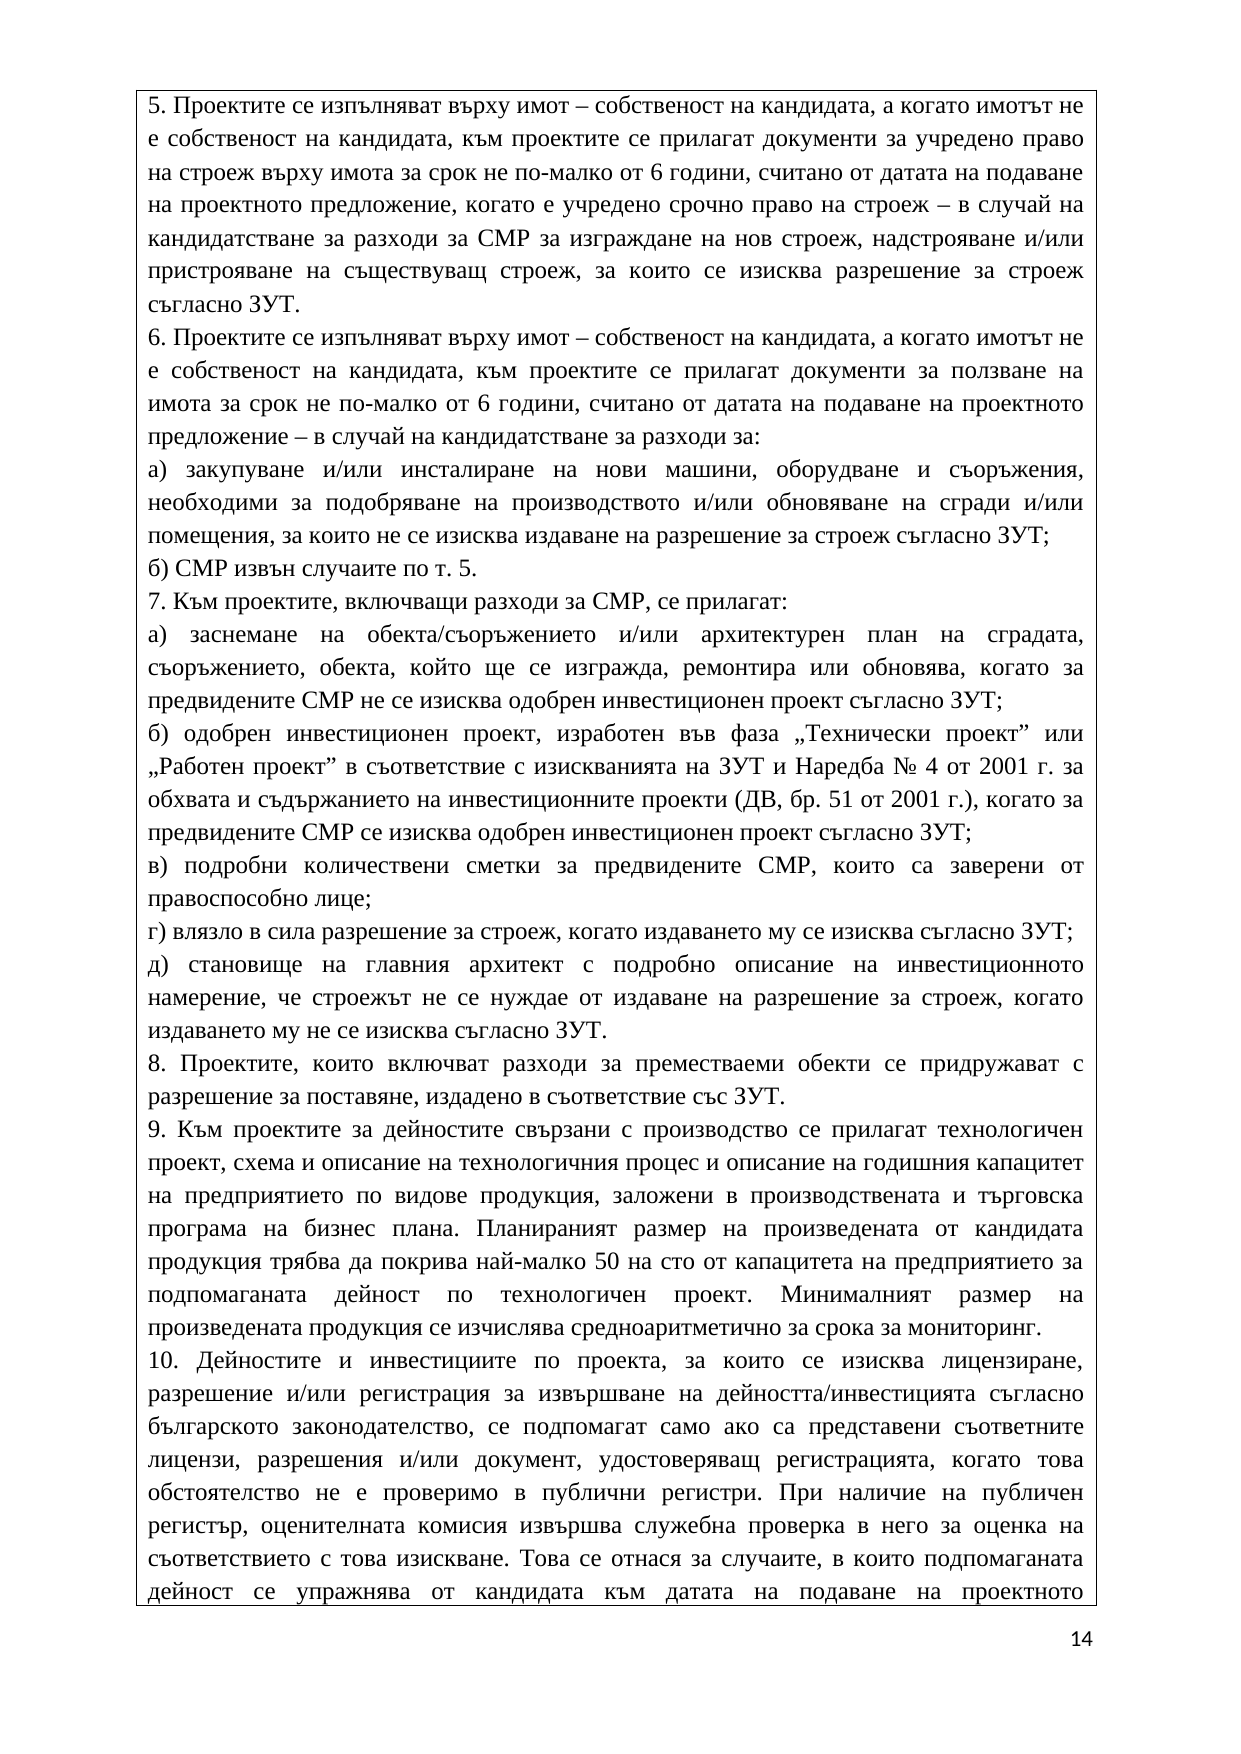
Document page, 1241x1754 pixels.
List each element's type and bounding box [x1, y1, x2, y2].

table_header [137, 91, 1096, 1605]
